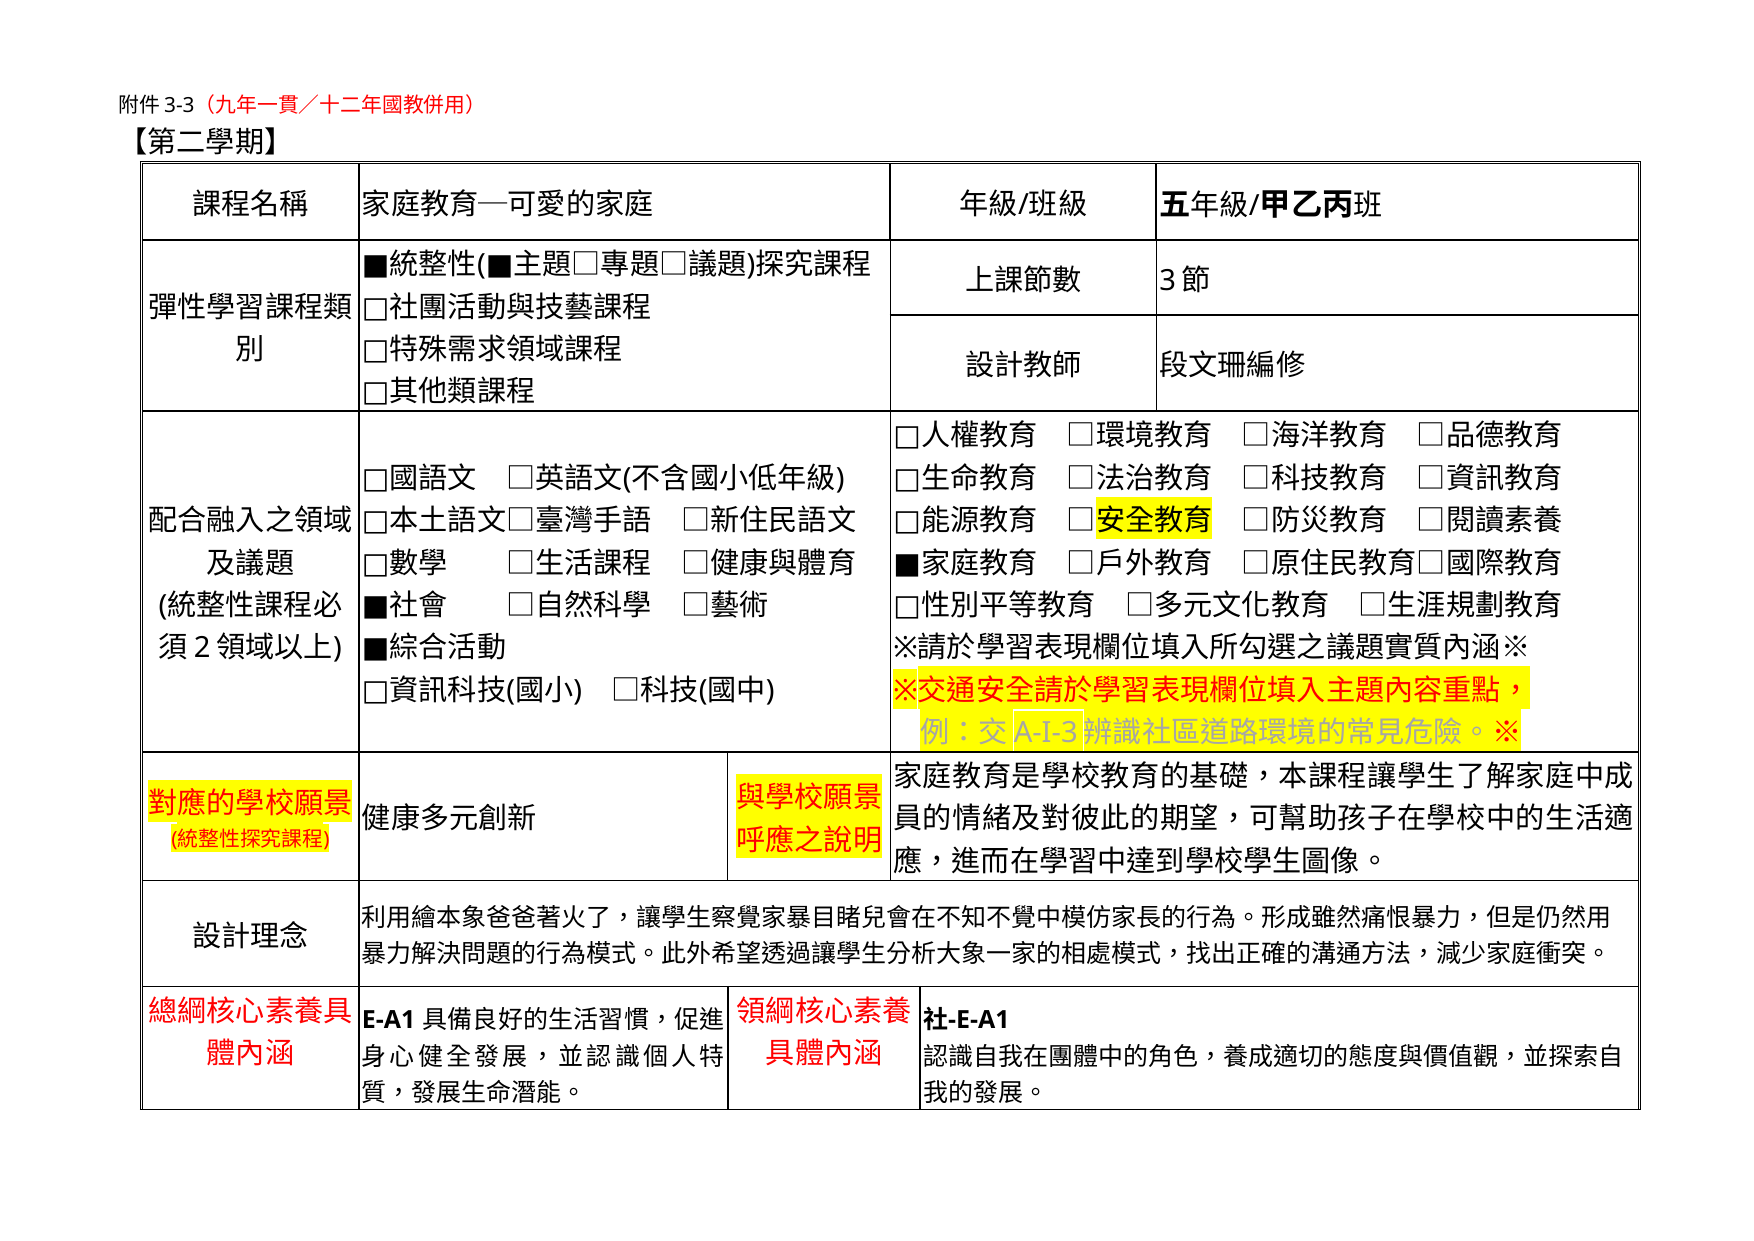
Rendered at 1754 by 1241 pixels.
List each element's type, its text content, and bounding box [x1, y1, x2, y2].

table_cell ■統整性(■主題□專題□議題)探究課程 □社團活動與技藝課程 □特殊需求領域課程 □其他類課程 [360, 241, 890, 410]
table_cell 對應的學校願景 (統整性探究課程) [143, 753, 358, 879]
table_cell 設計理念 [143, 881, 358, 986]
table_header 五年級/甲乙丙班 [1157, 164, 1638, 239]
table_cell 3節 [1157, 241, 1638, 314]
table_cell 彈性學習課程類別 [143, 241, 358, 410]
table_header 課程名稱 [143, 164, 358, 239]
table_cell 上課節數 [891, 241, 1156, 314]
table_header 家庭教育─可愛的家庭 [360, 164, 889, 239]
table_cell 設計教師 [891, 316, 1156, 410]
text 【第二學期】 [118, 119, 1636, 161]
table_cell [360, 987, 727, 1109]
table_cell 利用繪本象爸爸著火了，讓學生察覺家暴目睹兒會在不知不覺中模仿家長的行為。形成雖然痛恨暴力，但是仍然用暴力解決問題的行為模式。此外希望透過讓學生分析大象一家的相處模式，找出正確的溝通方法，減少家庭衝突。 [360, 881, 1638, 986]
table_cell 與學校願景呼應之說明 [728, 753, 890, 879]
table_header 年級/班級 [891, 164, 1155, 239]
table_cell 總綱核心素養具體內涵 [143, 987, 358, 1109]
table_cell □國語文 □英語文(不含國小低年級) □本土語文□臺灣手語 □新住民語文 □數學 □生活課程 □健康與體育 ■社會 □自然科學 □藝術 ■綜合活動 □資訊科技(國小) □科技(國中) [360, 412, 890, 751]
table_cell 段文珊編修 [1157, 316, 1638, 410]
table_cell 家庭教育是學校教育的基礎，本課程讓學生了解家庭中成員的情緒及對彼此的期望，可幫助孩子在學校中的生活適應，進而在學習中達到學校學生圖像。 [891, 753, 1638, 879]
table_cell □人權教育 □環境教育 □海洋教育 □品德教育 □生命教育 □法治教育 □科技教育 □資訊教育 □能源教育 □安全教育 □防災教育 □閱讀素養 ■家庭教育 □戶外教育 □原住民教育□國際教育 □性別平等教育 □多元文化教育 □生涯規劃教育 ※請於學習表現欄位填入所勾選之議題實質內涵※ ※交通安全請於學習表現欄位填入主題內容重點， 例：交A-I-3辨識社區道路環境的常見危險。※ [891, 412, 1638, 751]
table_cell 配合融入之領域及議題 (統整性課程必須2領域以上) [143, 412, 358, 751]
table_cell 領綱核心素養 具體內涵 [729, 987, 919, 1109]
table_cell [921, 987, 1638, 1109]
table_cell 健康多元創新 [360, 753, 727, 879]
